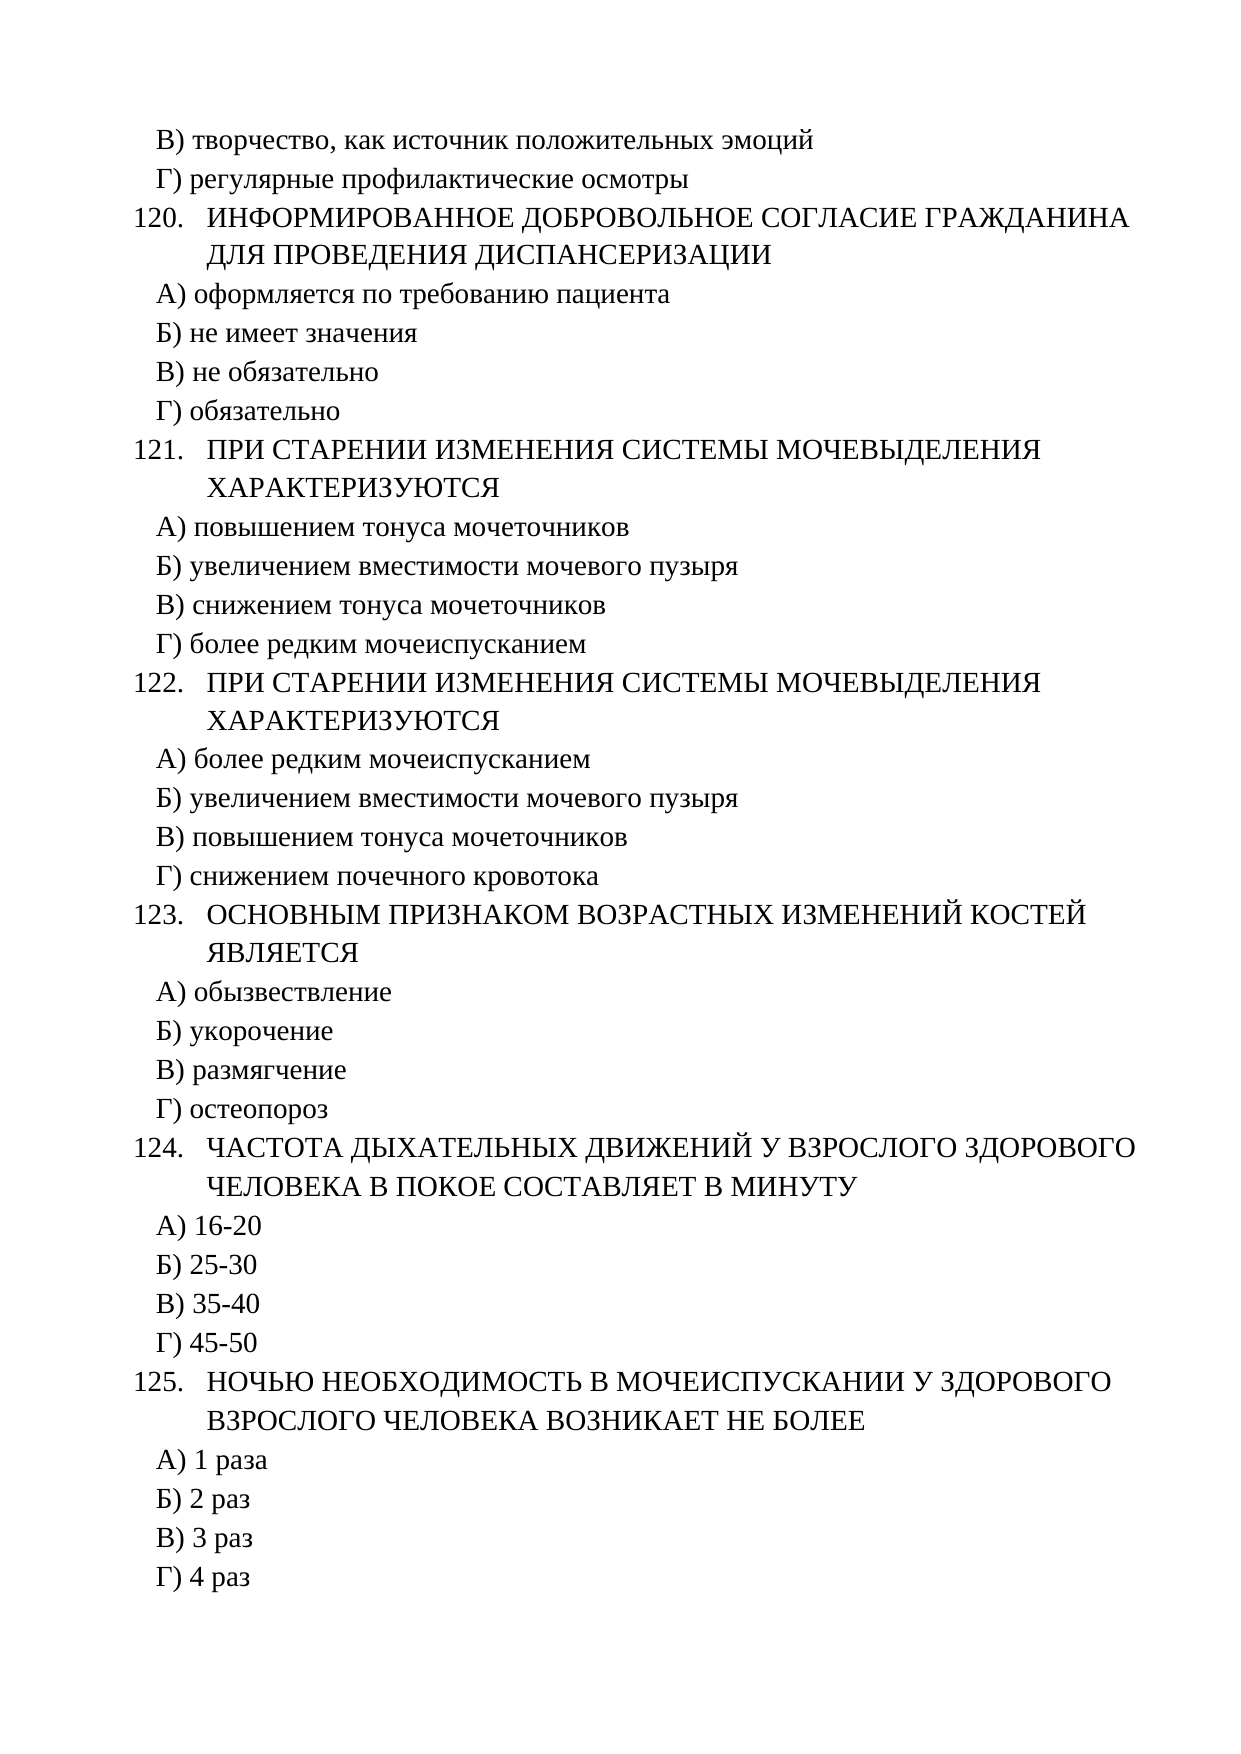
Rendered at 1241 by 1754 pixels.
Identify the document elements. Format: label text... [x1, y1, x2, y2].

text А) 16-20 [156, 1208, 1180, 1242]
text В) размягчение [156, 1052, 1180, 1086]
text А) более редким мочеиспусканием [156, 742, 1180, 775]
text В) 3 раз [156, 1520, 1180, 1553]
text Б) увеличением вместимости мочевого пузыря [156, 548, 1180, 582]
text Б) не имеет значения [156, 315, 1180, 349]
list ЧАСТОТА ДЫХАТЕЛЬНЫХ ДВИЖЕНИЙ У ВЗРОСЛОГО ЗДОРОВОГО [133, 1130, 1180, 1164]
text Б) 25-30 [156, 1247, 1180, 1281]
text В) снижением тонуса мочеточников [156, 587, 1180, 621]
text А) обызвествление [156, 974, 1180, 1008]
text А) 1 раза [156, 1442, 1180, 1475]
text Г) 45-50 [156, 1325, 1180, 1358]
text ЧЕЛОВЕКА В ПОКОЕ СОСТАВЛЯЕТ В МИНУТУ [206, 1169, 1180, 1203]
text Б) укорочение [156, 1013, 1180, 1047]
text Б) увеличением вместимости мочевого пузыря [156, 781, 1180, 814]
list ИНФОРМИРОВАННОЕ ДОБРОВОЛЬНОЕ СОГЛАСИЕ ГРАЖДАНИНА ДЛЯ ПРОВЕДЕНИЯ ДИСПАНСЕРИЗАЦИИ [133, 200, 1180, 271]
text Г) 4 раз [156, 1559, 1180, 1592]
text ВЗРОСЛОГО ЧЕЛОВЕКА ВОЗНИКАЕТ НЕ БОЛЕЕ [206, 1403, 1180, 1436]
text Г) более редким мочеиспусканием [156, 626, 1180, 659]
text Г) остеопороз [156, 1091, 1180, 1125]
text В) повышением тонуса мочеточников [156, 819, 1180, 853]
list НОЧЬЮ НЕОБХОДИМОСТЬ В МОЧЕИСПУСКАНИИ У ЗДОРОВОГО [133, 1364, 1180, 1397]
list ПРИ СТАРЕНИИ ИЗМЕНЕНИЯ СИСТЕМЫ МОЧЕВЫДЕЛЕНИЯ ХАРАКТЕРИЗУЮТСЯ [133, 665, 1180, 736]
text В) творчество, как источник положительных эмоций [156, 122, 1180, 155]
text А) повышением тонуса мочеточников [156, 509, 1180, 543]
text Б) 2 раз [156, 1481, 1180, 1514]
text Г) регулярные профилактические осмотры [156, 161, 1180, 194]
text В) не обязательно [156, 354, 1180, 388]
list ПРИ СТАРЕНИИ ИЗМЕНЕНИЯ СИСТЕМЫ МОЧЕВЫДЕЛЕНИЯ ХАРАКТЕРИЗУЮТСЯ [133, 432, 1180, 504]
text В) 35-40 [156, 1286, 1180, 1319]
text А) оформляется по требованию пациента [156, 276, 1180, 310]
text Г) обязательно [156, 393, 1180, 427]
text Г) снижением почечного кровотока [156, 858, 1180, 892]
list ОСНОВНЫМ ПРИЗНАКОМ ВОЗРАСТНЫХ ИЗМЕНЕНИЙ КОСТЕЙ ЯВЛЯЕТСЯ [133, 897, 1180, 969]
